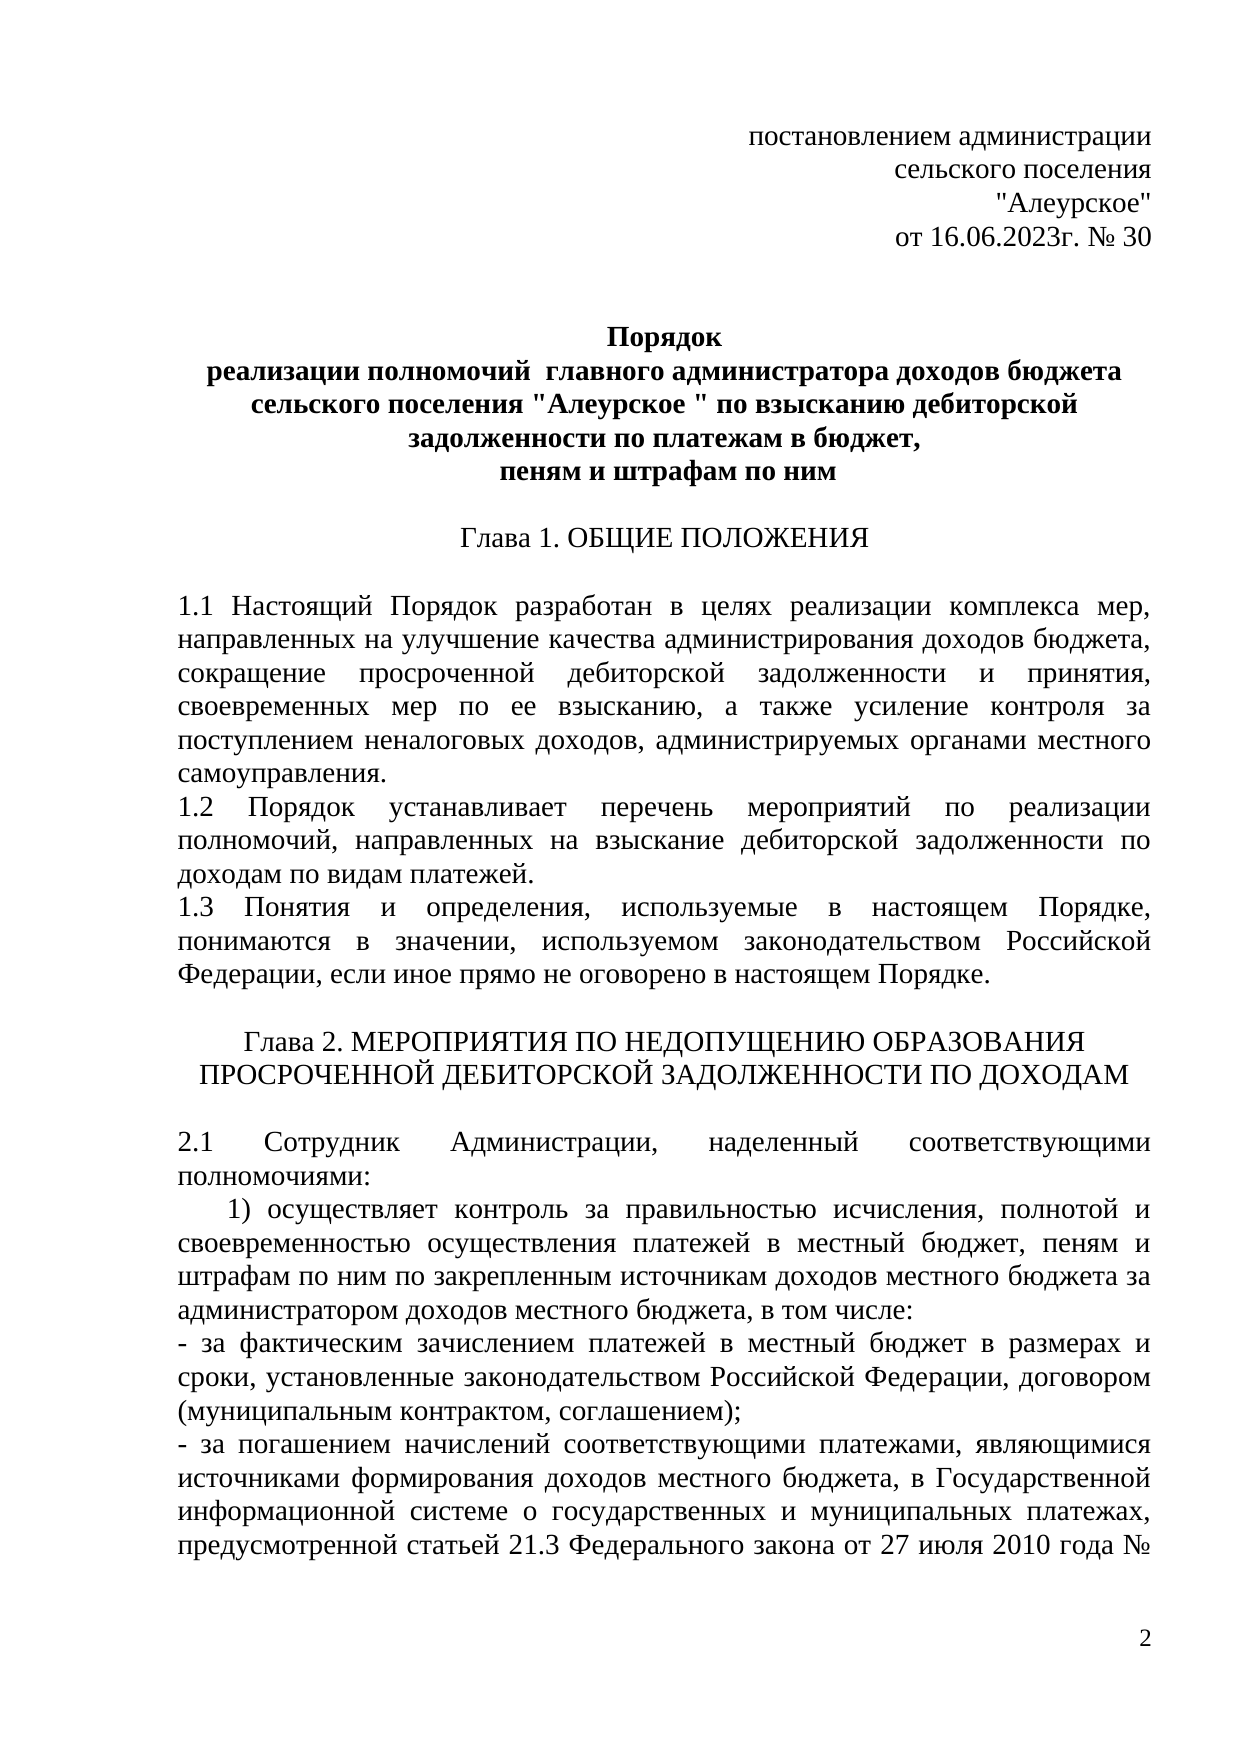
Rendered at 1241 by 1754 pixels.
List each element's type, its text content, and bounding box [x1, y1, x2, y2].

text 1.3 Понятия и определения, используемые в настоящем Порядке, понимаются в значении, используемом законодательством Российской Федерации, если иное прямо не оговорено в настоящем Порядке. [177, 889, 1152, 990]
text 1.2 Порядок устанавливает перечень мероприятий по реализации полномочий, направленных на взыскание дебиторской задолженности по доходам по видам платежей. [177, 789, 1152, 889]
text Глава 2. МЕРОПРИЯТИЯ ПО НЕДОПУЩЕНИЮ ОБРАЗОВАНИЯ [177, 1024, 1152, 1057]
text - за фактическим зачислением платежей в местный бюджет в размерах и сроки, установленные законодательством Российской Федерации, договором (муниципальным контрактом, соглашением); [177, 1326, 1152, 1426]
text Глава 1. ОБЩИЕ ПОЛОЖЕНИЯ [177, 521, 1152, 554]
subtitle реализации полномочий главного администратора доходов бюджета сельского поселения "Алеурское " по взысканию дебиторской задолженности по платежам в бюджет, [177, 353, 1152, 453]
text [177, 1426, 1152, 1560]
subtitle пеням и штрафам по ним [177, 453, 1152, 487]
text 1.1 Настоящий Порядок разработан в целях реализации комплекса мер, направленных на улучшение качества администрирования доходов бюджета, сокращение просроченной дебиторской задолженности и принятия, своевременных мер по ее взысканию, а также усиление контроля за поступлением неналоговых доходов, администрируемых органами местного самоуправления. [177, 588, 1152, 789]
text сельского поселения [177, 152, 1152, 185]
text 2.1 Сотрудник Администрации, наделенный соответствующими полномочиями: [177, 1124, 1152, 1191]
text Порядок [177, 319, 1152, 353]
text постановлением администрации [177, 118, 1152, 152]
text от 16.06.2023г. № 30 [177, 219, 1152, 252]
text ПРОСРОЧЕННОЙ ДЕБИТОРСКОЙ ЗАДОЛЖЕННОСТИ ПО ДОХОДАМ [177, 1057, 1152, 1091]
text "Алеурское" [177, 185, 1152, 219]
text 1) осуществляет контроль за правильностью исчисления, полнотой и своевременностью осуществления платежей в местный бюджет, пеням и штрафам по ним по закрепленным источникам доходов местного бюджета за администратором доходов местного бюджета, в том числе: [177, 1191, 1152, 1326]
